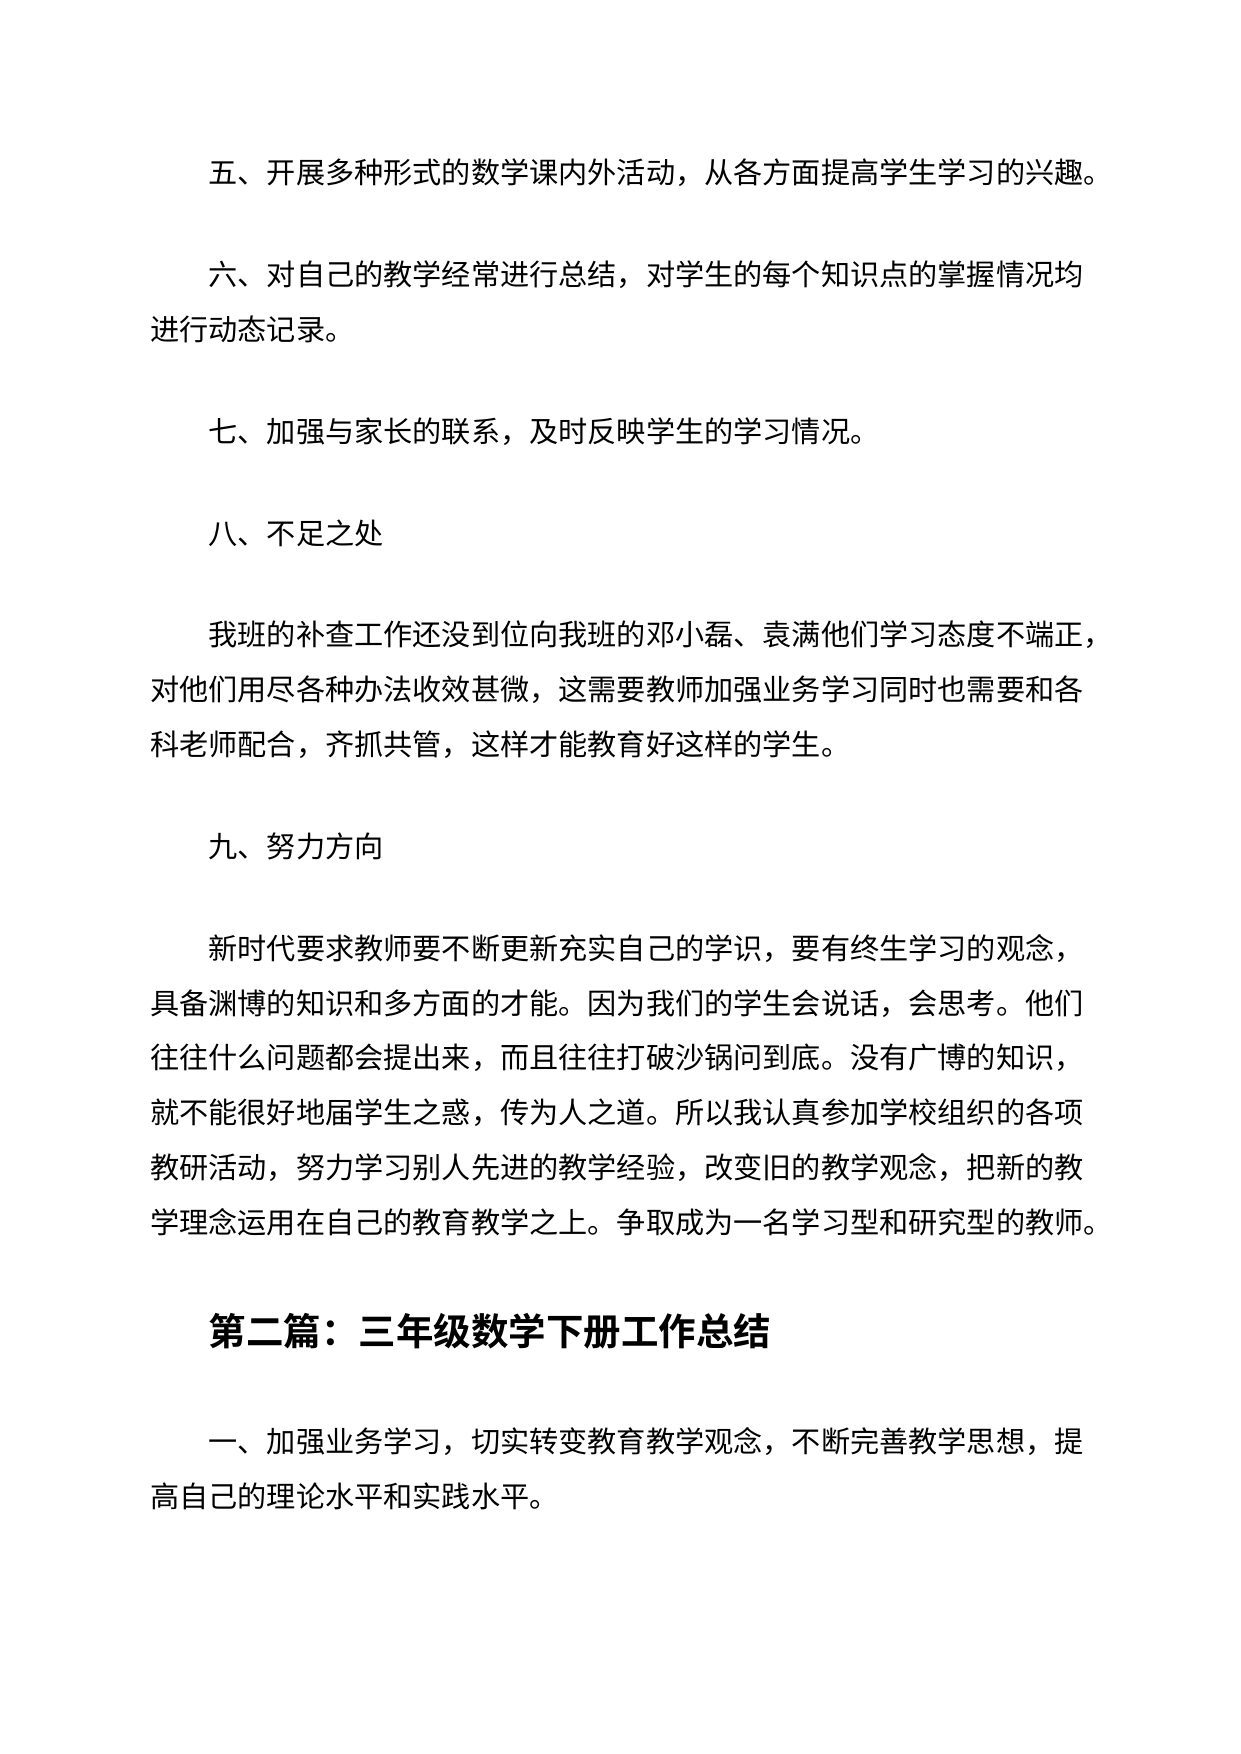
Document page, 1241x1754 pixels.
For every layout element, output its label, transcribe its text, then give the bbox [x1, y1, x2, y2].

text 第二篇：三年级数学下册工作总结 [150, 1302, 1090, 1356]
text 五、开展多种形式的数学课内外活动，从各方面提高学生学习的兴趣。 [150, 150, 1090, 192]
text 七、加强与家长的联系，及时反映学生的学习情况。 [150, 408, 1090, 451]
text 一、加强业务学习，切实转变教育教学观念，不断完善教学思想，提高自己的理论水平和实践水平。 [150, 1419, 1090, 1516]
text 我班的补查工作还没到位向我班的邓小磊、袁满他们学习态度不端正，对他们用尽各种办法收效甚微，这需要教师加强业务学习同时也需要和各科老师配合，齐抓共管，这样才能教育好这样的学生。 [150, 612, 1090, 764]
text 八、不足之处 [150, 510, 1090, 552]
text 六、对自己的教学经常进行总结，对学生的每个知识点的掌握情况均进行动态记录。 [150, 252, 1090, 349]
text 新时代要求教师要不断更新充实自己的学识，要有终生学习的观念，具备渊博的知识和多方面的才能。因为我们的学生会说话，会思考。他们往往什么问题都会提出来，而且往往打破沙锅问到底。没有广博的知识，就不能很好地届学生之惑，传为人之道。所以我认真参加学校组织的各项教研活动，努力学习别人先进的教学经验，改变旧的教学观念，把新的教学理念运用在自己的教育教学之上。争取成为一名学习型和研究型的教师。 [150, 925, 1090, 1242]
text 九、努力方向 [150, 823, 1090, 866]
